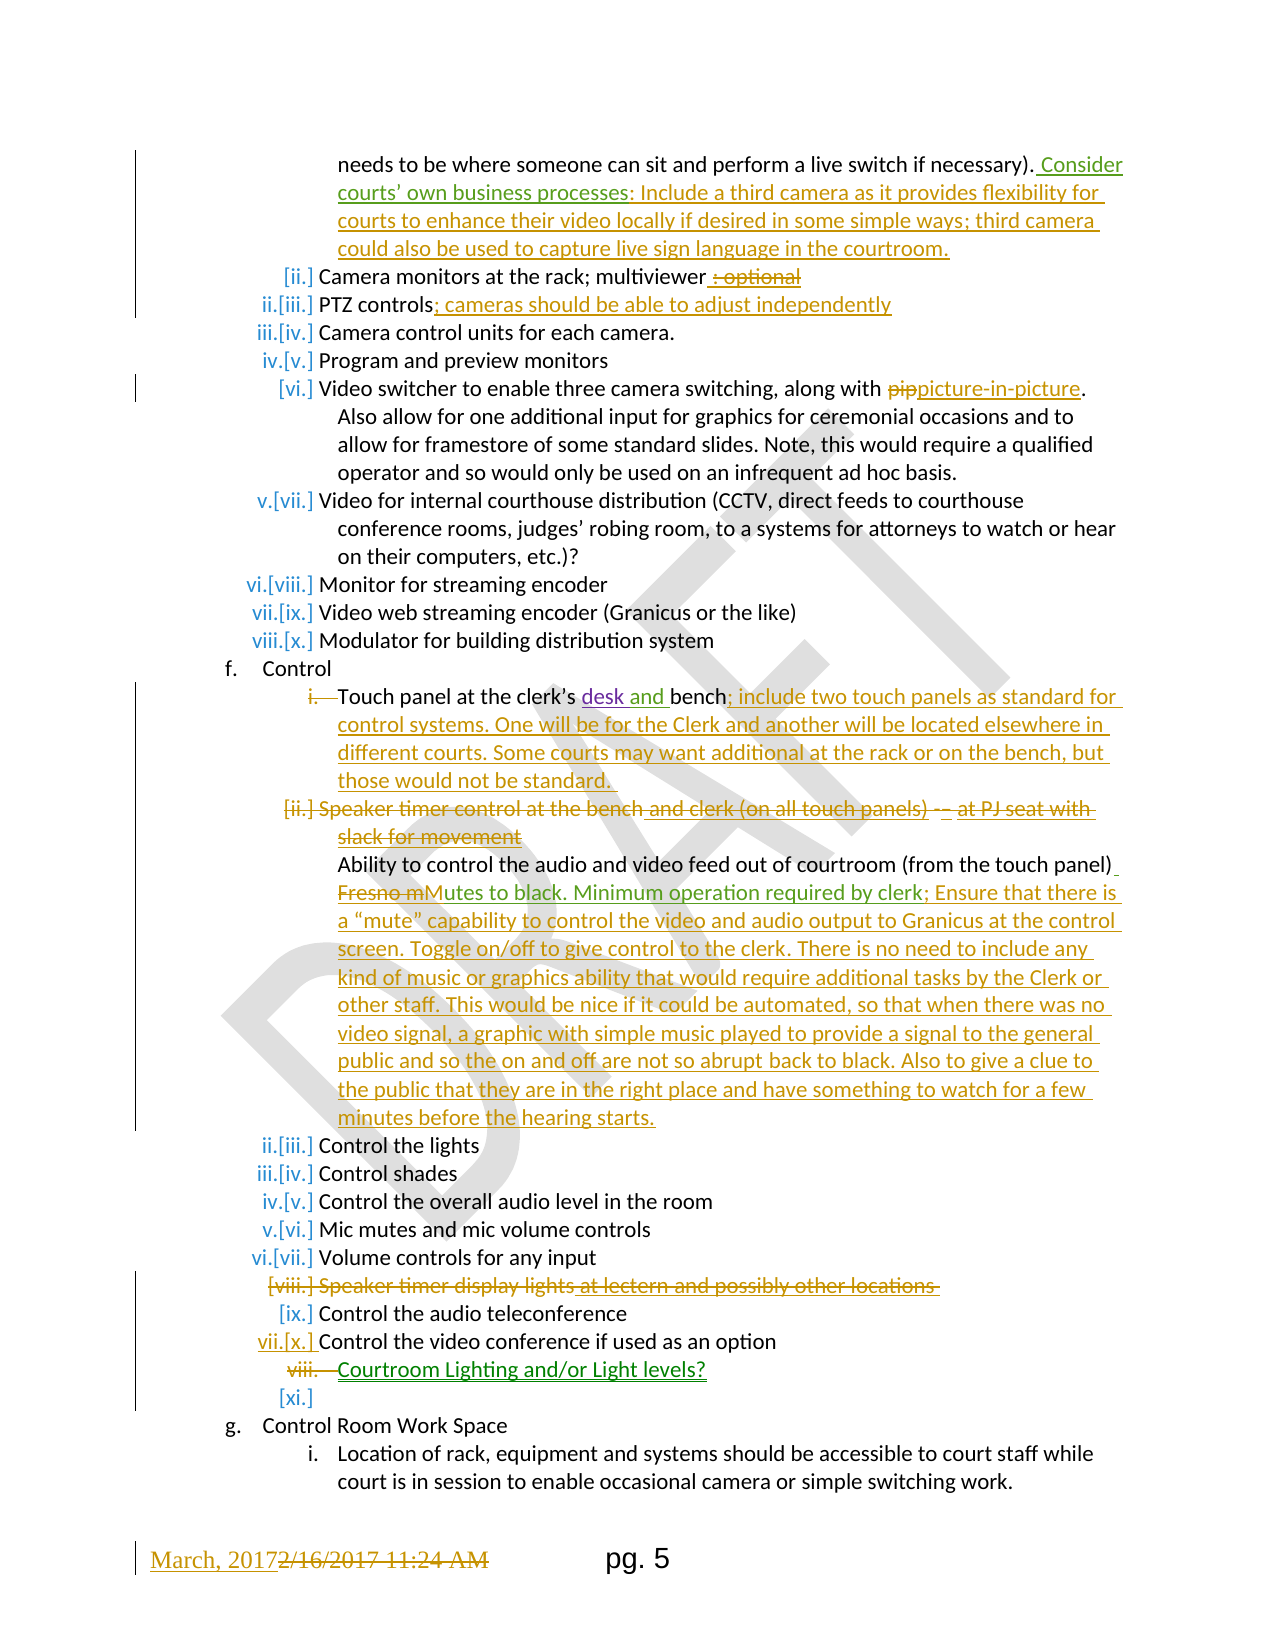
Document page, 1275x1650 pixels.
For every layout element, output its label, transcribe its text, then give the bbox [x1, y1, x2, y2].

list Video switcher to enable three camera switching, along with . Also allow for one additional input for graphics for ceremonial occasions and to allow for framestore of some standard slides. Note, this would require a qualified operator and so would only be used on an infrequent ad hoc basis. [319, 374, 1125, 486]
list Location of rack, equipment and systems should be accessible to court staff while court is in session to enable occasional camera or simple switching work. [319, 1439, 1125, 1495]
list Control the audio teleconference [319, 1299, 1125, 1327]
list Control the video conference if used as an option [319, 1327, 1125, 1355]
list Video for internal courthouse distribution (CCTV, direct feeds to courthouse conference rooms, judges’ robing room, to a systems for attorneys to watch or hear on their computers, etc.)? [319, 486, 1125, 570]
list Ability to control the audio and video feed out of courtroom (from the touch panel) [337, 851, 1125, 1131]
list Mic mutes and mic volume controls [319, 1215, 1125, 1243]
list Control the lights [319, 1131, 1125, 1159]
list Monitor for streaming encoder [319, 570, 1125, 598]
list Modulator for building distribution system [319, 626, 1125, 654]
list Program and preview monitors [319, 346, 1125, 374]
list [319, 150, 1125, 262]
list Control [225, 654, 1125, 682]
list Video web streaming encoder (Granicus or the like) [319, 598, 1125, 626]
list Control the overall audio level in the room [319, 1187, 1125, 1215]
list PTZ controls [319, 290, 1125, 318]
list Control Room Work Space [225, 1411, 1125, 1439]
list Touch panel at the clerk’s bench [319, 682, 1125, 794]
list Camera control units for each camera. [319, 318, 1125, 346]
list Control shades [319, 1159, 1125, 1187]
list Camera monitors at the rack; multiviewer [319, 262, 1125, 290]
list Volume controls for any input [319, 1243, 1125, 1271]
